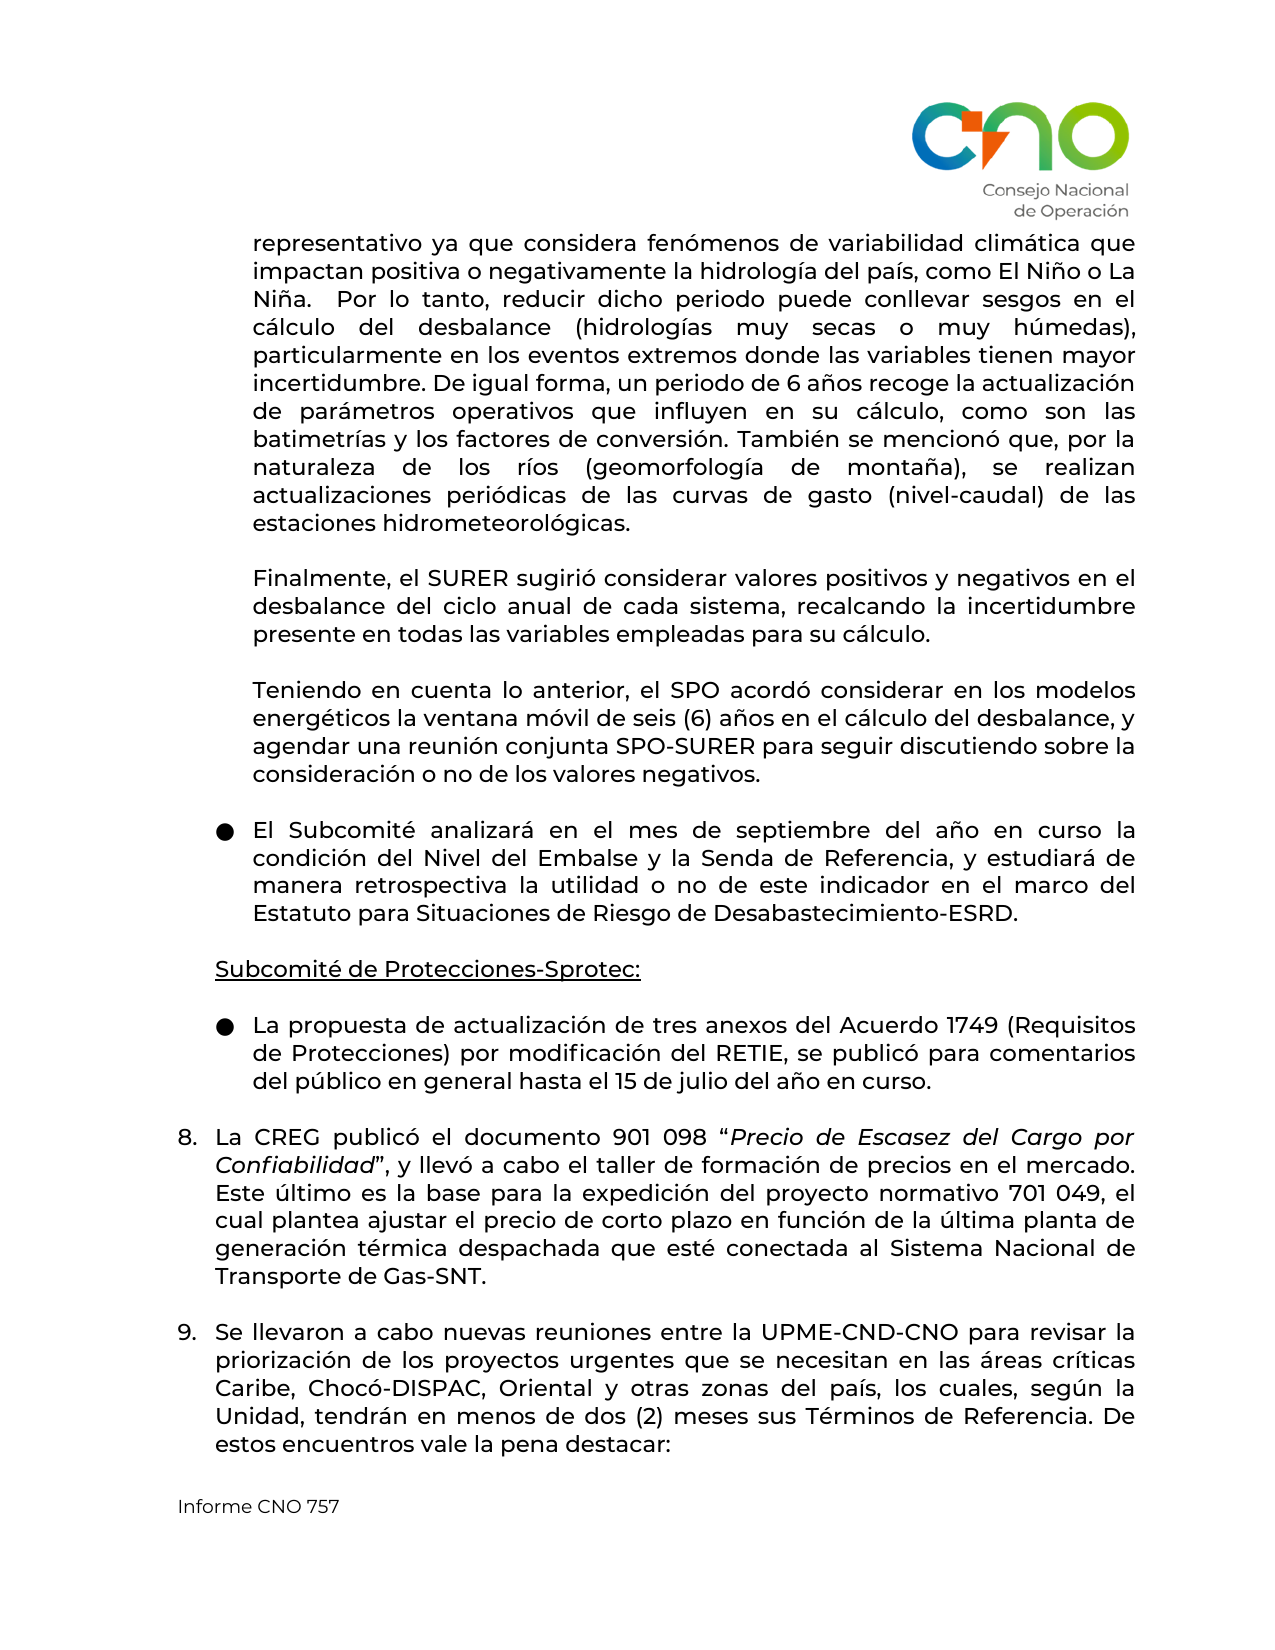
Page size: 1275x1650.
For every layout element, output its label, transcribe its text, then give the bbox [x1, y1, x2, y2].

picture [906, 88, 1137, 230]
text Finalmente, el SURER sugirió considerar valores positivos y negativos en el desbalance del ciclo anual de cada sistema, recalcando la incertidumbre presente en todas las variables empleadas para su cálculo. [252, 564, 1137, 648]
text Teniendo en cuenta lo anterior, el SPO acordó considerar en los modelos energéticos la ventana móvil de seis (6) años en el cálculo del desbalance, y agendar una reunión conjunta SPO-SURER para seguir discutiendo sobre la consideración o no de los valores negativos. [252, 676, 1137, 788]
text Subcomité de Protecciones-Sprotec: [215, 955, 1137, 983]
list La CREG publicó el documento 901 098 “Precio de Escasez del Cargo por Confiabilidad”, y llevó a cabo el taller de formación de precios en el mercado. Este último es la base para la expedición del proyecto normativo 701 049, el cual plantea ajustar el precio de corto plazo en función de la última planta de generación térmica despachada que esté conectada al Sistema Nacional de Transporte de Gas-SNT. [177, 1123, 1137, 1290]
list El Subcomité analizará en el mes de septiembre del año en curso la condición del Nivel del Embalse y la Senda de Referencia, y estudiará de manera retrospectiva la utilidad o no de este indicador en el marco del Estatuto para Situaciones de Riesgo de Desabastecimiento-ESRD. [215, 816, 1137, 927]
list Se llevaron a cabo nuevas reuniones entre la UPME-CND-CNO para revisar la priorización de los proyectos urgentes que se necesitan en las áreas críticas Caribe, Chocó-DISPAC, Oriental y otras zonas del país, los cuales, según la Unidad, tendrán en menos de dos (2) meses sus Términos de Referencia. De estos encuentros vale la pena destacar: [177, 1318, 1137, 1458]
list La propuesta de actualización de tres anexos del Acuerdo 1749 (Requisitos de Protecciones) por modificación del RETIE, se publicó para comentarios del público en general hasta el 15 de julio del año en curso. [215, 1011, 1137, 1095]
